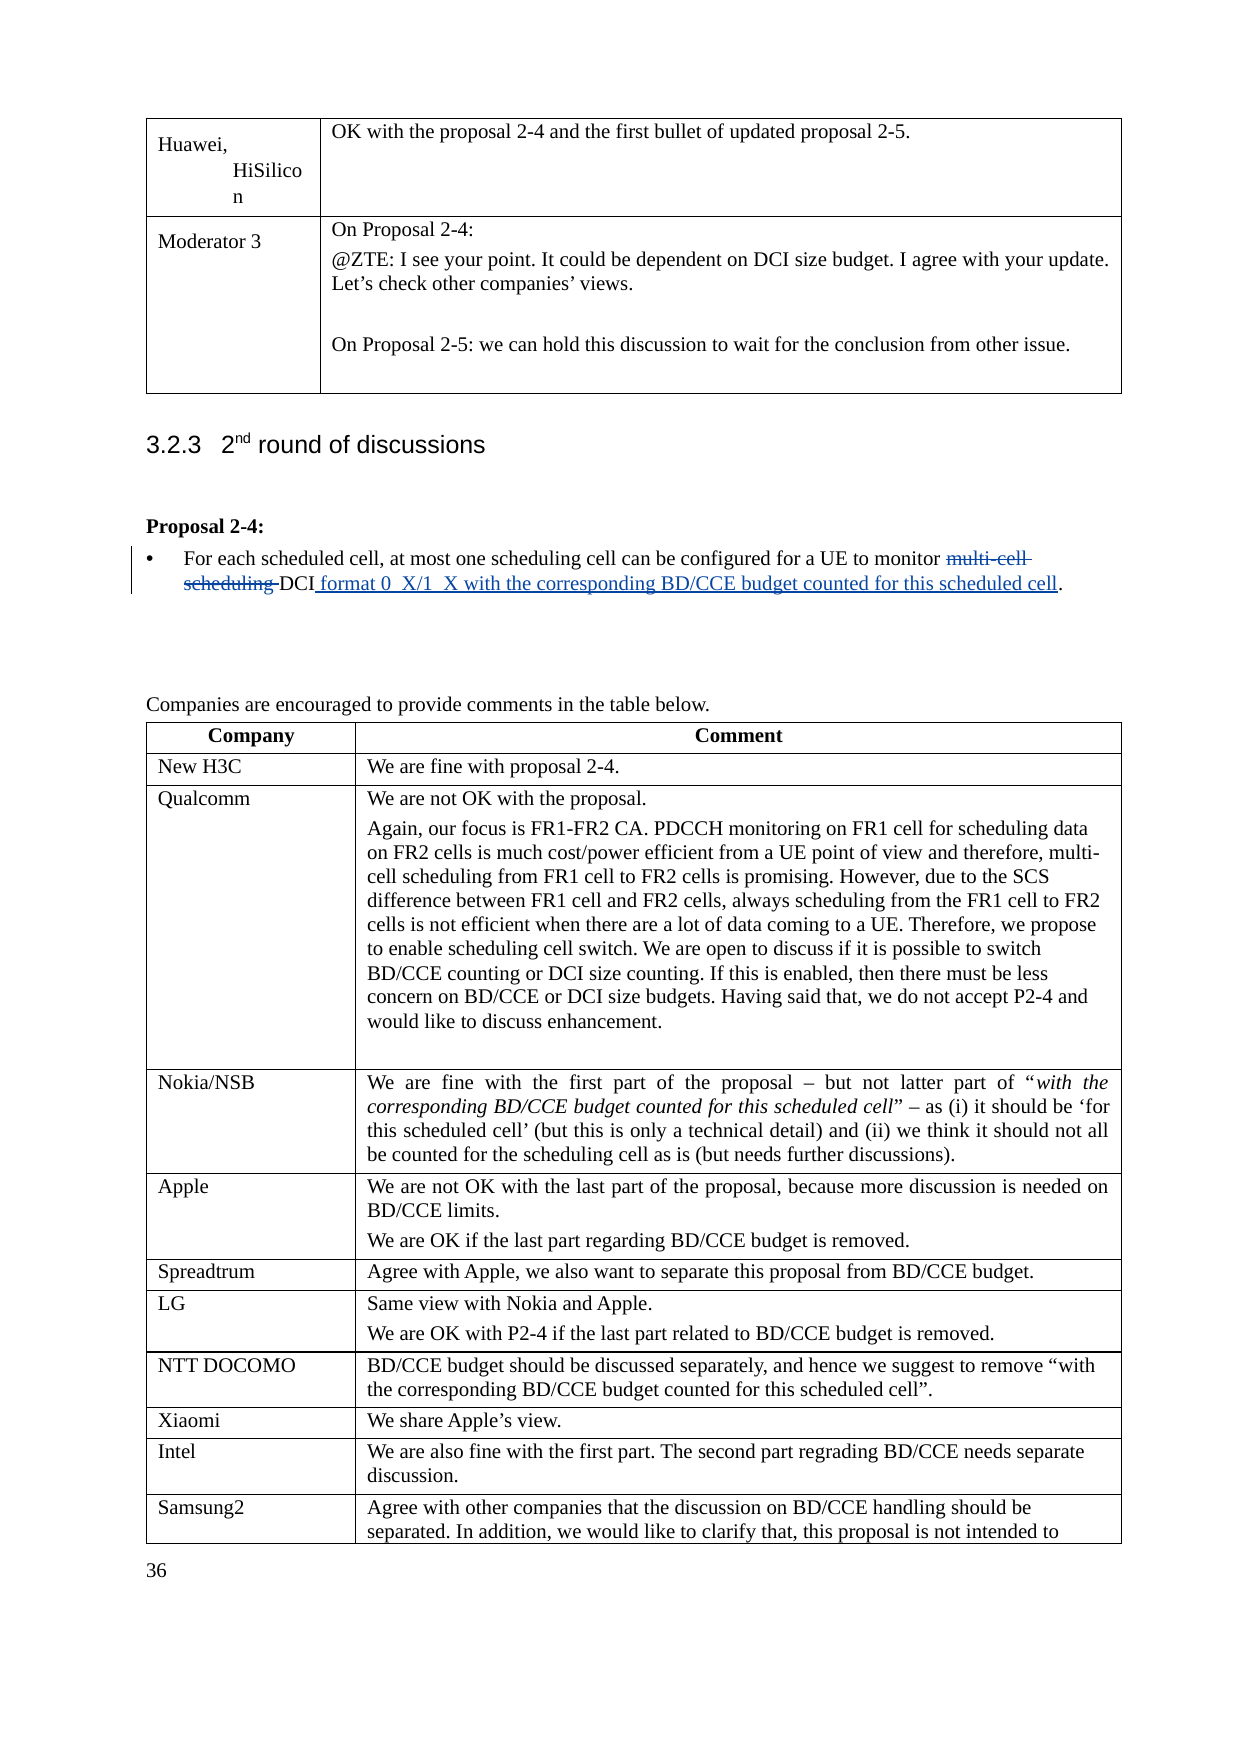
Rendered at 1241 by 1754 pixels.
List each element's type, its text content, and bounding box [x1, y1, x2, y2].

table_cell Xiaomi [147, 1408, 355, 1438]
table_cell We are not OK with the last part of the proposal, because more discussion is needed on BD/CCE limits. We are OK if the last part regarding BD/CCE budget is removed. [356, 1174, 1121, 1258]
table_cell We share Apple’s view. [356, 1408, 1121, 1438]
table_cell New H3C [147, 754, 355, 785]
table_cell NTT DOCOMO [147, 1353, 355, 1407]
table_cell Huawei, HiSilicon [147, 119, 320, 216]
text Companies are encouraged to provide comments in the table below. [146, 692, 1122, 716]
table_cell Agree with Apple, we also want to separate this proposal from BD/CCE budget. [356, 1260, 1121, 1290]
table_cell Moderator 3 [147, 217, 320, 392]
subtitle Proposal 2-4: [146, 514, 1122, 538]
table_cell Samsung2 [147, 1495, 355, 1543]
table_header Comment [356, 723, 1121, 753]
table_cell We are fine with proposal 2-4. [356, 754, 1121, 785]
table_cell Nokia/NSB [147, 1070, 355, 1173]
table_cell Intel [147, 1439, 355, 1494]
table_cell We are also fine with the first part. The second part regrading BD/CCE needs separate discussion. [356, 1439, 1121, 1494]
table_cell We are fine with the first part of the proposal – but not latter part of “with the corresponding BD/CCE budget counted for this scheduled cell” – as (i) it should be ‘for this scheduled cell’ (but this is only a technical detail) and (ii) we think it should not all be counted for the scheduling cell as is (but needs further discussions). [356, 1070, 1121, 1173]
table_header Company [147, 723, 355, 753]
table_cell We are not OK with the proposal. Again, our focus is FR1-FR2 CA. PDCCH monitoring on FR1 cell for scheduling data on FR2 cells is much cost/power efficient from a UE point of view and therefore, multi-cell scheduling from FR1 cell to FR2 cells is promising. However, due to the SCS difference between FR1 cell and FR2 cells, always scheduling from the FR1 cell to FR2 cells is not efficient when there are a lot of data coming to a UE. Therefore, we propose to enable scheduling cell switch. We are open to discuss if it is possible to switch BD/CCE counting or DCI size counting. If this is enabled, then there must be less concern on BD/CCE or DCI size budgets. Having said that, we do not accept P2-4 and would like to discuss enhancement. [356, 786, 1121, 1069]
table_cell On Proposal 2-4: @ZTE: I see your point. It could be dependent on DCI size budget. I agree with your update. Let’s check other companies’ views. On Proposal 2-5: we can hold this discussion to wait for the conclusion from other issue. [321, 217, 1121, 392]
table_cell BD/CCE budget should be discussed separately, and hence we suggest to remove “with the corresponding BD/CCE budget counted for this scheduled cell”. [356, 1353, 1121, 1407]
list For each scheduled cell, at most one scheduling cell can be configured for a UE to monitor DCI. [146, 546, 1122, 594]
table_cell LG [147, 1291, 355, 1351]
table_cell Spreadtrum [147, 1260, 355, 1290]
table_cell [356, 1495, 1121, 1543]
table_cell Qualcomm [147, 786, 355, 1069]
table_cell Same view with Nokia and Apple. We are OK with P2-4 if the last part related to BD/CCE budget is removed. [356, 1291, 1121, 1351]
subtitle 2nd round of discussions [146, 430, 1122, 459]
table_cell Apple [147, 1174, 355, 1258]
table_cell OK with the proposal 2-4 and the first bullet of updated proposal 2-5. [321, 119, 1121, 216]
